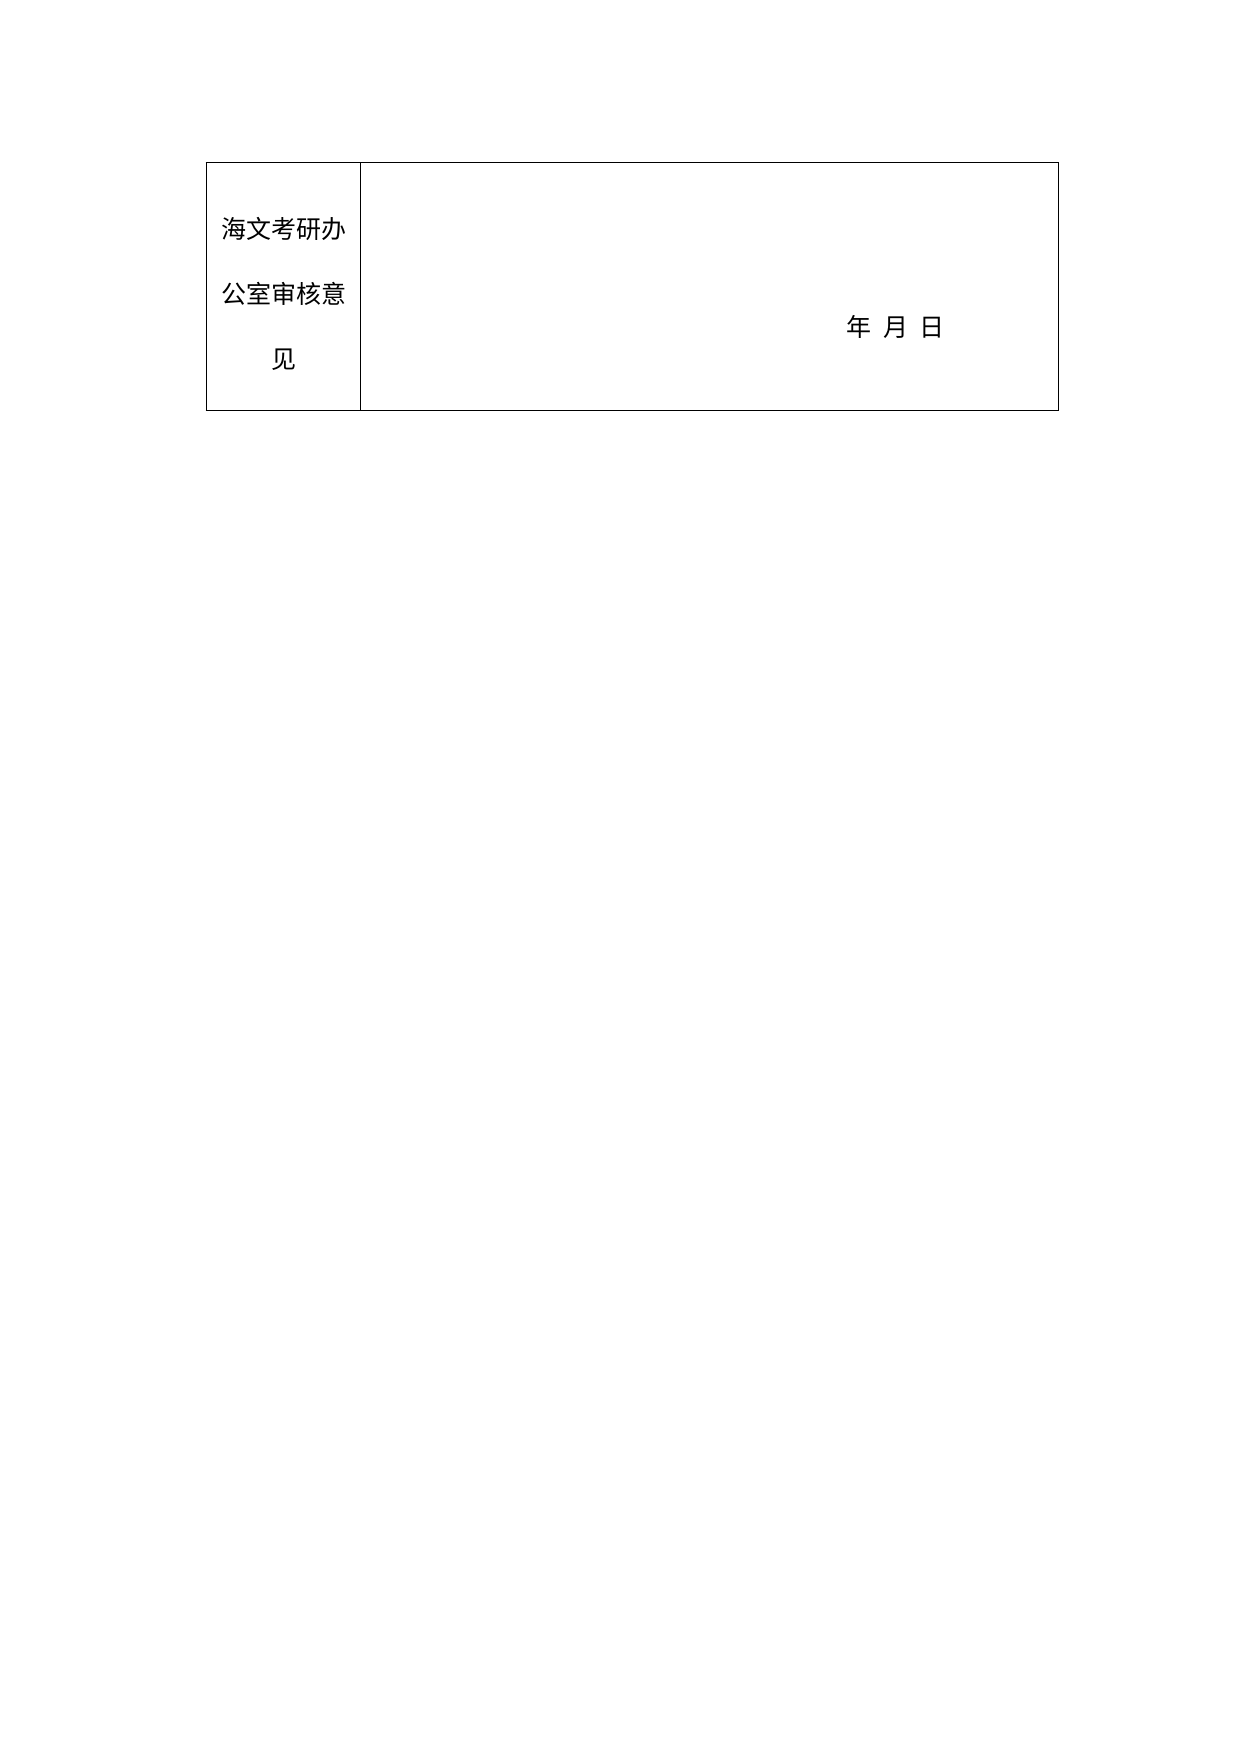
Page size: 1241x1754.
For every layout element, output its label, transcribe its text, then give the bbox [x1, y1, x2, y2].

table_cell 海文考研办公室审核意见 [207, 163, 360, 410]
table_cell 年 月 日 [361, 163, 1058, 410]
